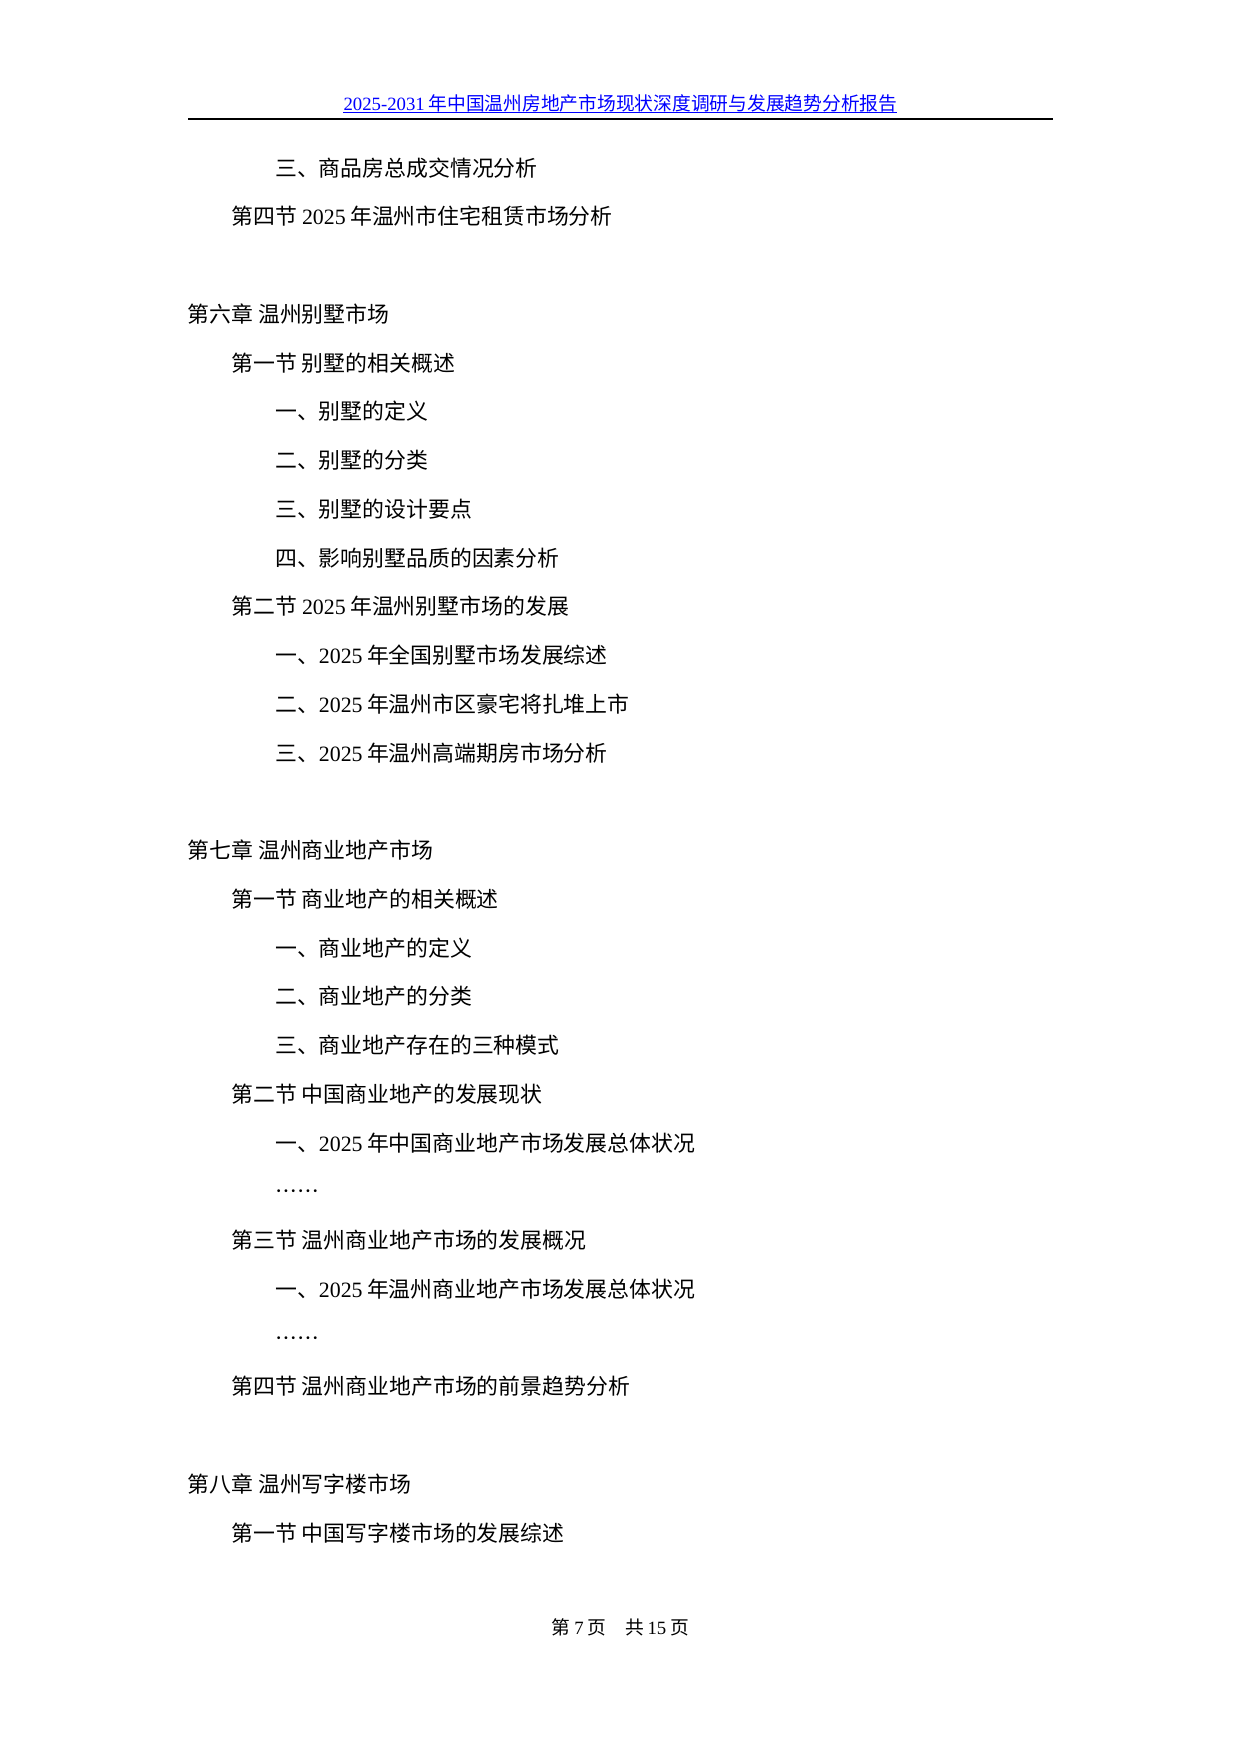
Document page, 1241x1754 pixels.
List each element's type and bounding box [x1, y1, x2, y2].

text [187, 150, 1053, 1548]
